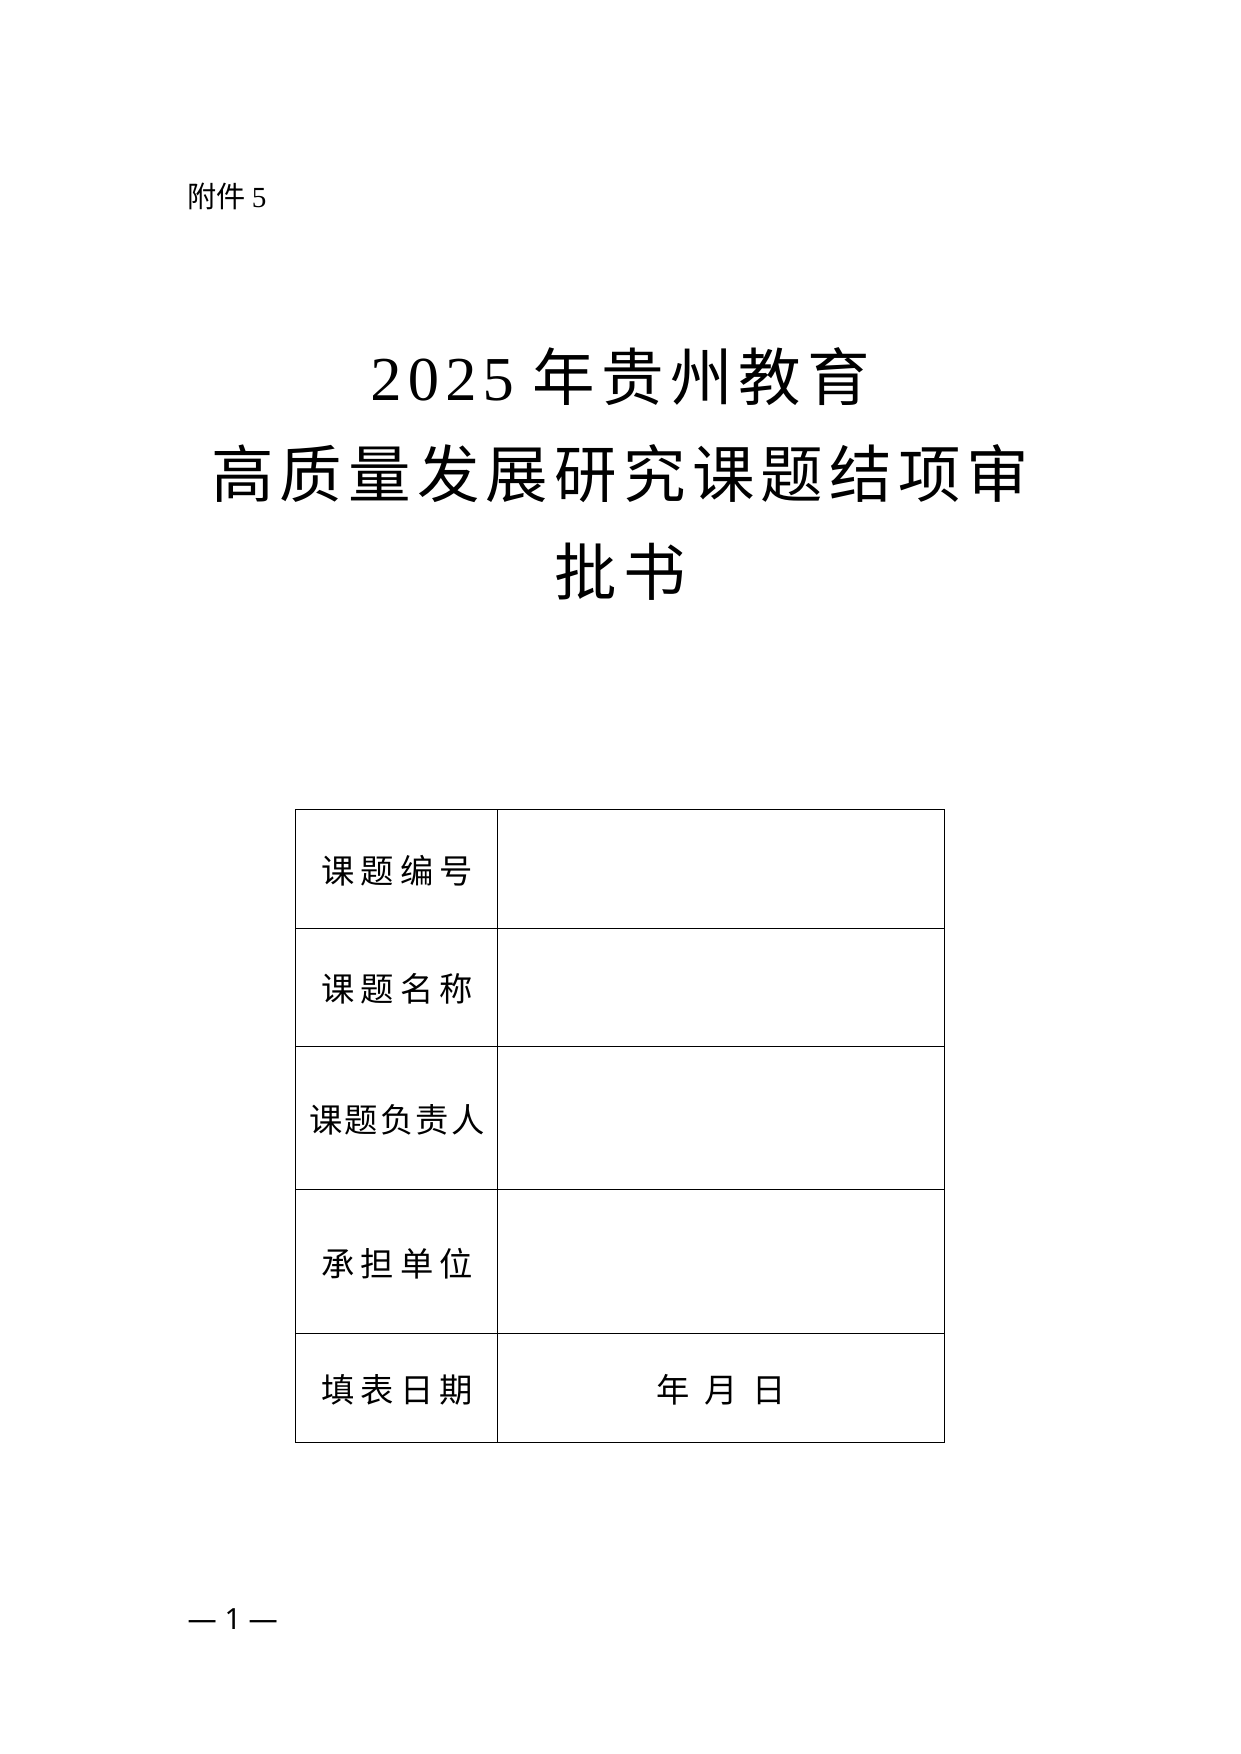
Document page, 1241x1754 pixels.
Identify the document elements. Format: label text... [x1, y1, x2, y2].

table_cell [498, 1047, 944, 1189]
table_cell [498, 929, 944, 1046]
table_header [498, 810, 944, 927]
table_cell 承担单位 [296, 1190, 497, 1333]
table_cell 年 月 日 [498, 1334, 944, 1442]
table_cell 课题负责人 [296, 1047, 497, 1189]
text 高质量发展研究课题结项审批书 [187, 422, 1053, 617]
text 附件5 [187, 162, 1053, 227]
table_cell 填表日期 [296, 1334, 497, 1442]
table_cell 课题名称 [296, 929, 497, 1046]
table_header 课题编号 [296, 810, 497, 927]
text 2025年贵州教育 [187, 324, 1053, 422]
table_cell [498, 1190, 944, 1333]
